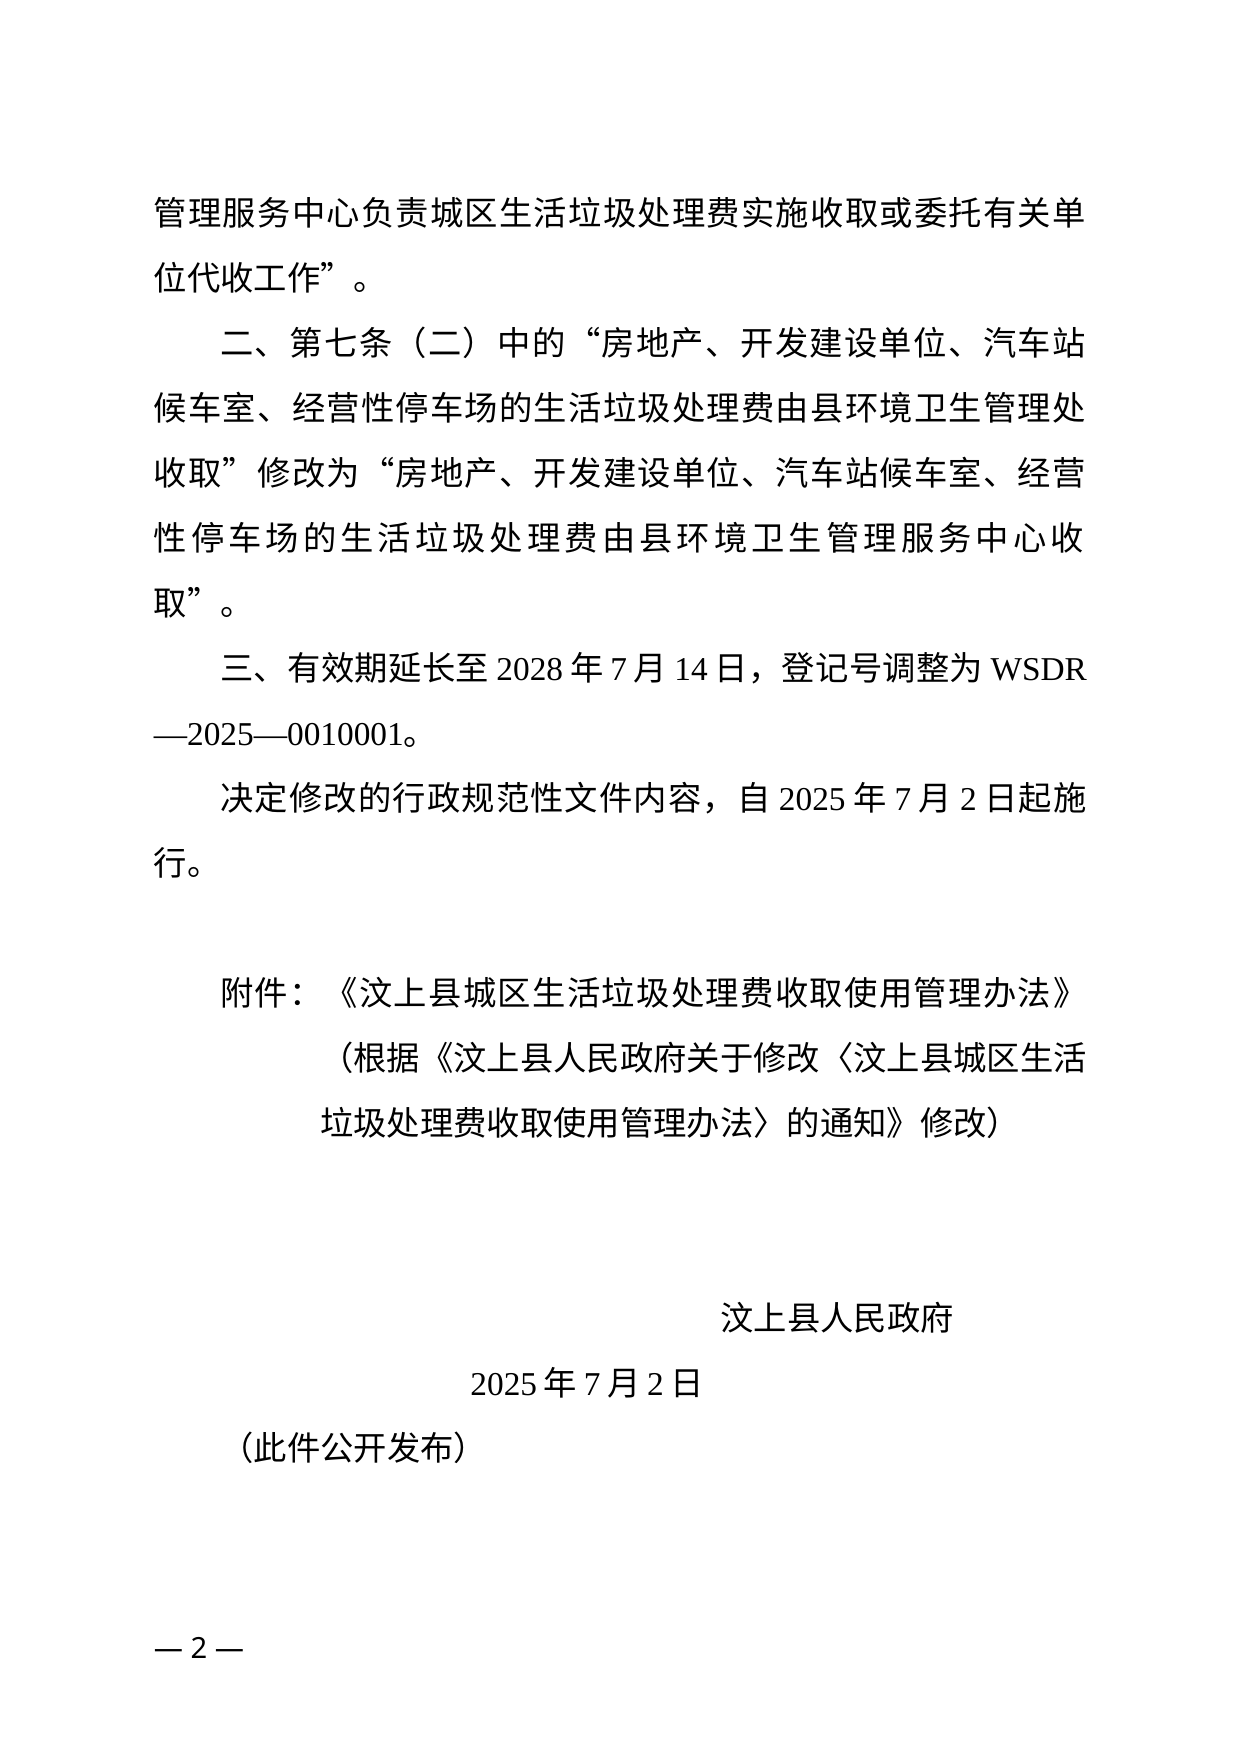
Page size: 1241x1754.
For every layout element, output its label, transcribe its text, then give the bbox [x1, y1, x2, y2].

text 决定修改的行政规范性文件内容，自2025年7月2日起施行。 [153, 763, 1087, 893]
text （此件公开发布） [153, 1413, 1087, 1478]
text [153, 178, 1087, 308]
text 汶上县人民政府 [153, 1283, 1087, 1348]
text 附件：《汶上县城区生活垃圾处理费收取使用管理办法》（根据《汶上县人民政府关于修改〈汶上县城区生活垃圾处理费收取使用管理办法〉的通知》修改） [220, 958, 1087, 1153]
text 二、第七条（二）中的“房地产、开发建设单位、汽车站候车室、经营性停车场的生活垃圾处理费由县环境卫生管理处收取”修改为“房地产、开发建设单位、汽车站候车室、经营性停车场的生活垃圾处理费由县环境卫生管理服务中心收取”。 [153, 308, 1087, 633]
text 三、有效期延长至2028年7月14日，登记号调整为WSDR—2025—0010001。 [153, 633, 1087, 763]
text 2025年7月2日 [153, 1348, 1087, 1413]
